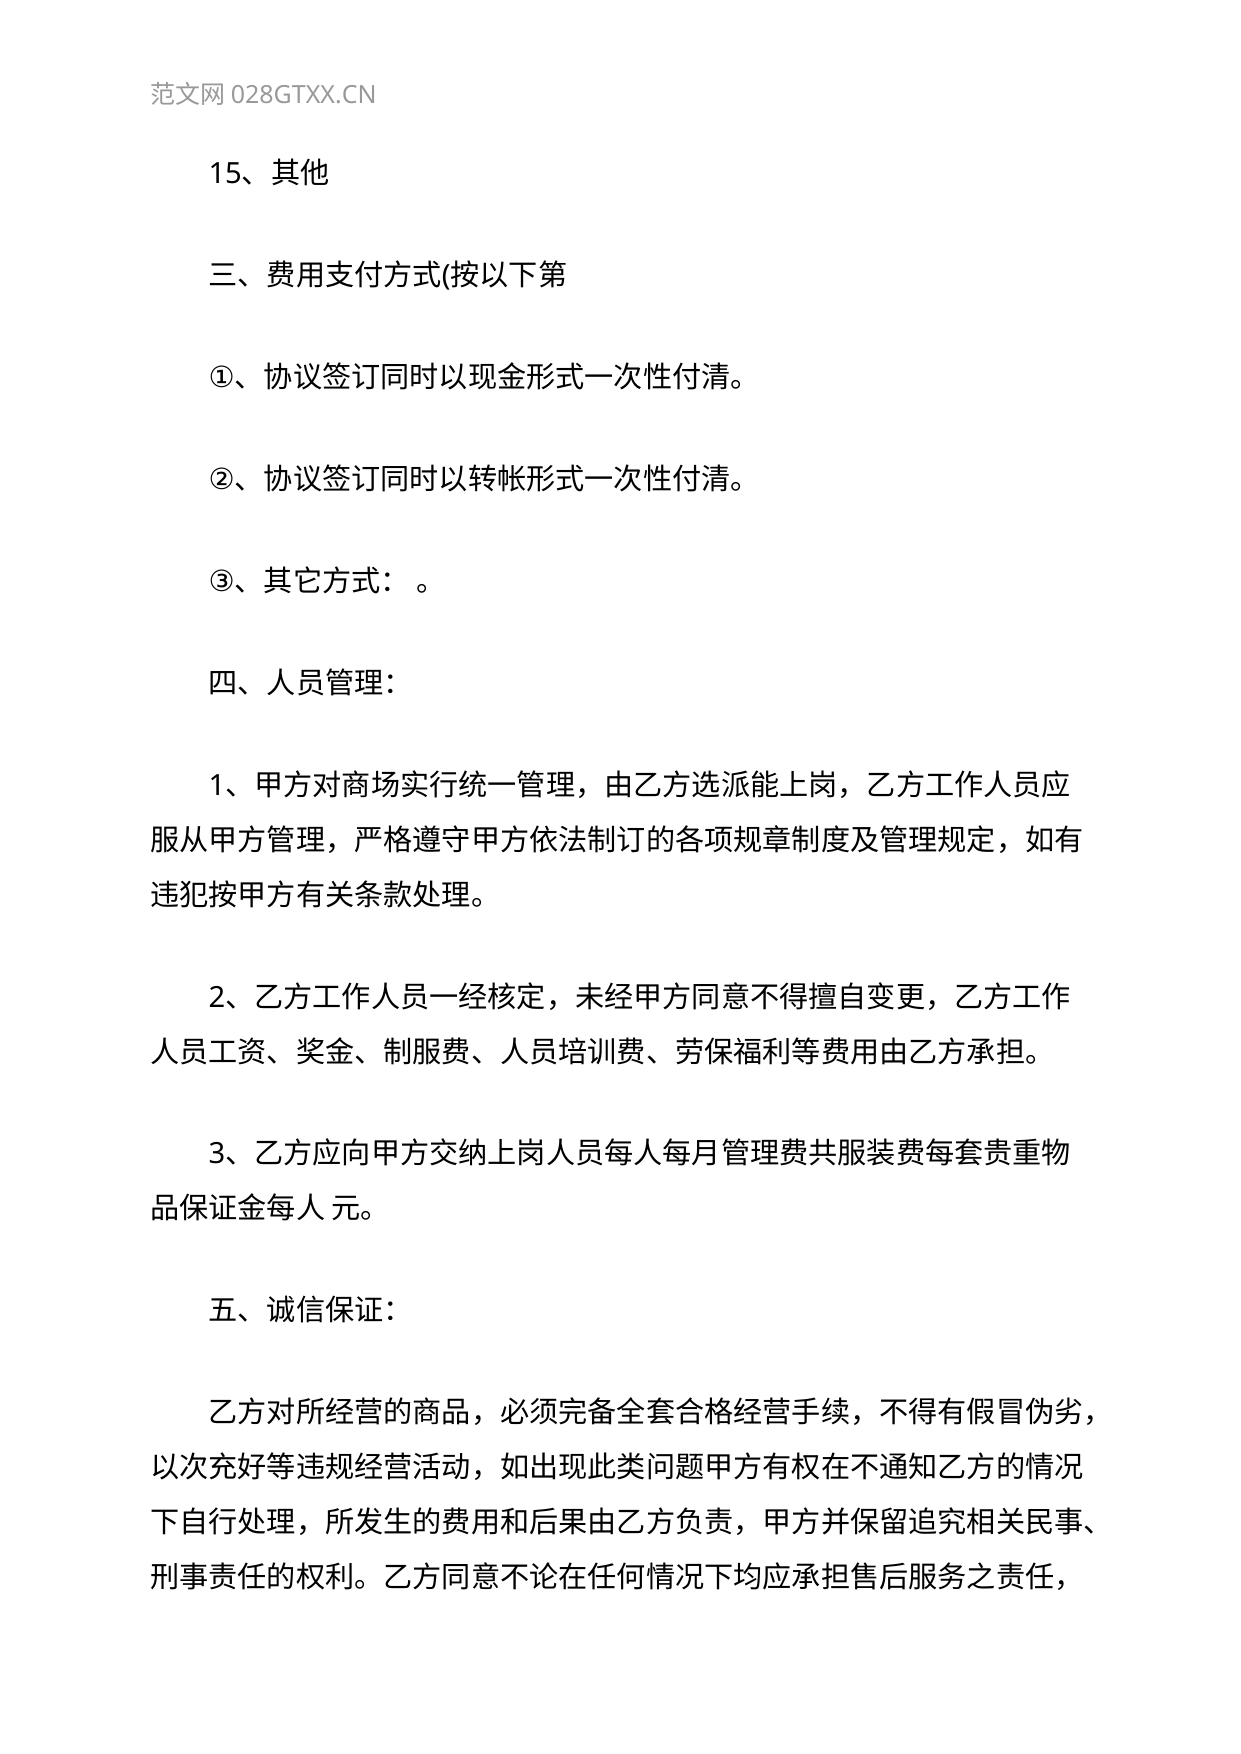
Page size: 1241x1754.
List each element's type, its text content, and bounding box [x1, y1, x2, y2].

text 四、人员管理： [150, 660, 1090, 702]
text 1、甲方对商场实行统一管理，由乙方选派能上岗，乙方工作人员应服从甲方管理，严格遵守甲方依法制订的各项规章制度及管理规定，如有违犯按甲方有关条款处理。 [150, 762, 1090, 914]
text 2、乙方工作人员一经核定，未经甲方同意不得擅自变更，乙方工作人员工资、奖金、制服费、人员培训费、劳保福利等费用由乙方承担。 [150, 973, 1090, 1071]
text 五、诚信保证： [150, 1287, 1090, 1329]
text 15、其他 [150, 150, 1090, 192]
text 三、费用支付方式(按以下第 [150, 252, 1090, 294]
text ①、协议签订同时以现金形式一次性付清。 [150, 354, 1090, 396]
text ②、协议签订同时以转帐形式一次性付清。 [150, 456, 1090, 498]
text ③、其它方式： 。 [150, 558, 1090, 600]
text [150, 1389, 1090, 1596]
text 3、乙方应向甲方交纳上岗人员每人每月管理费共服装费每套贵重物品保证金每人 元。 [150, 1130, 1090, 1227]
